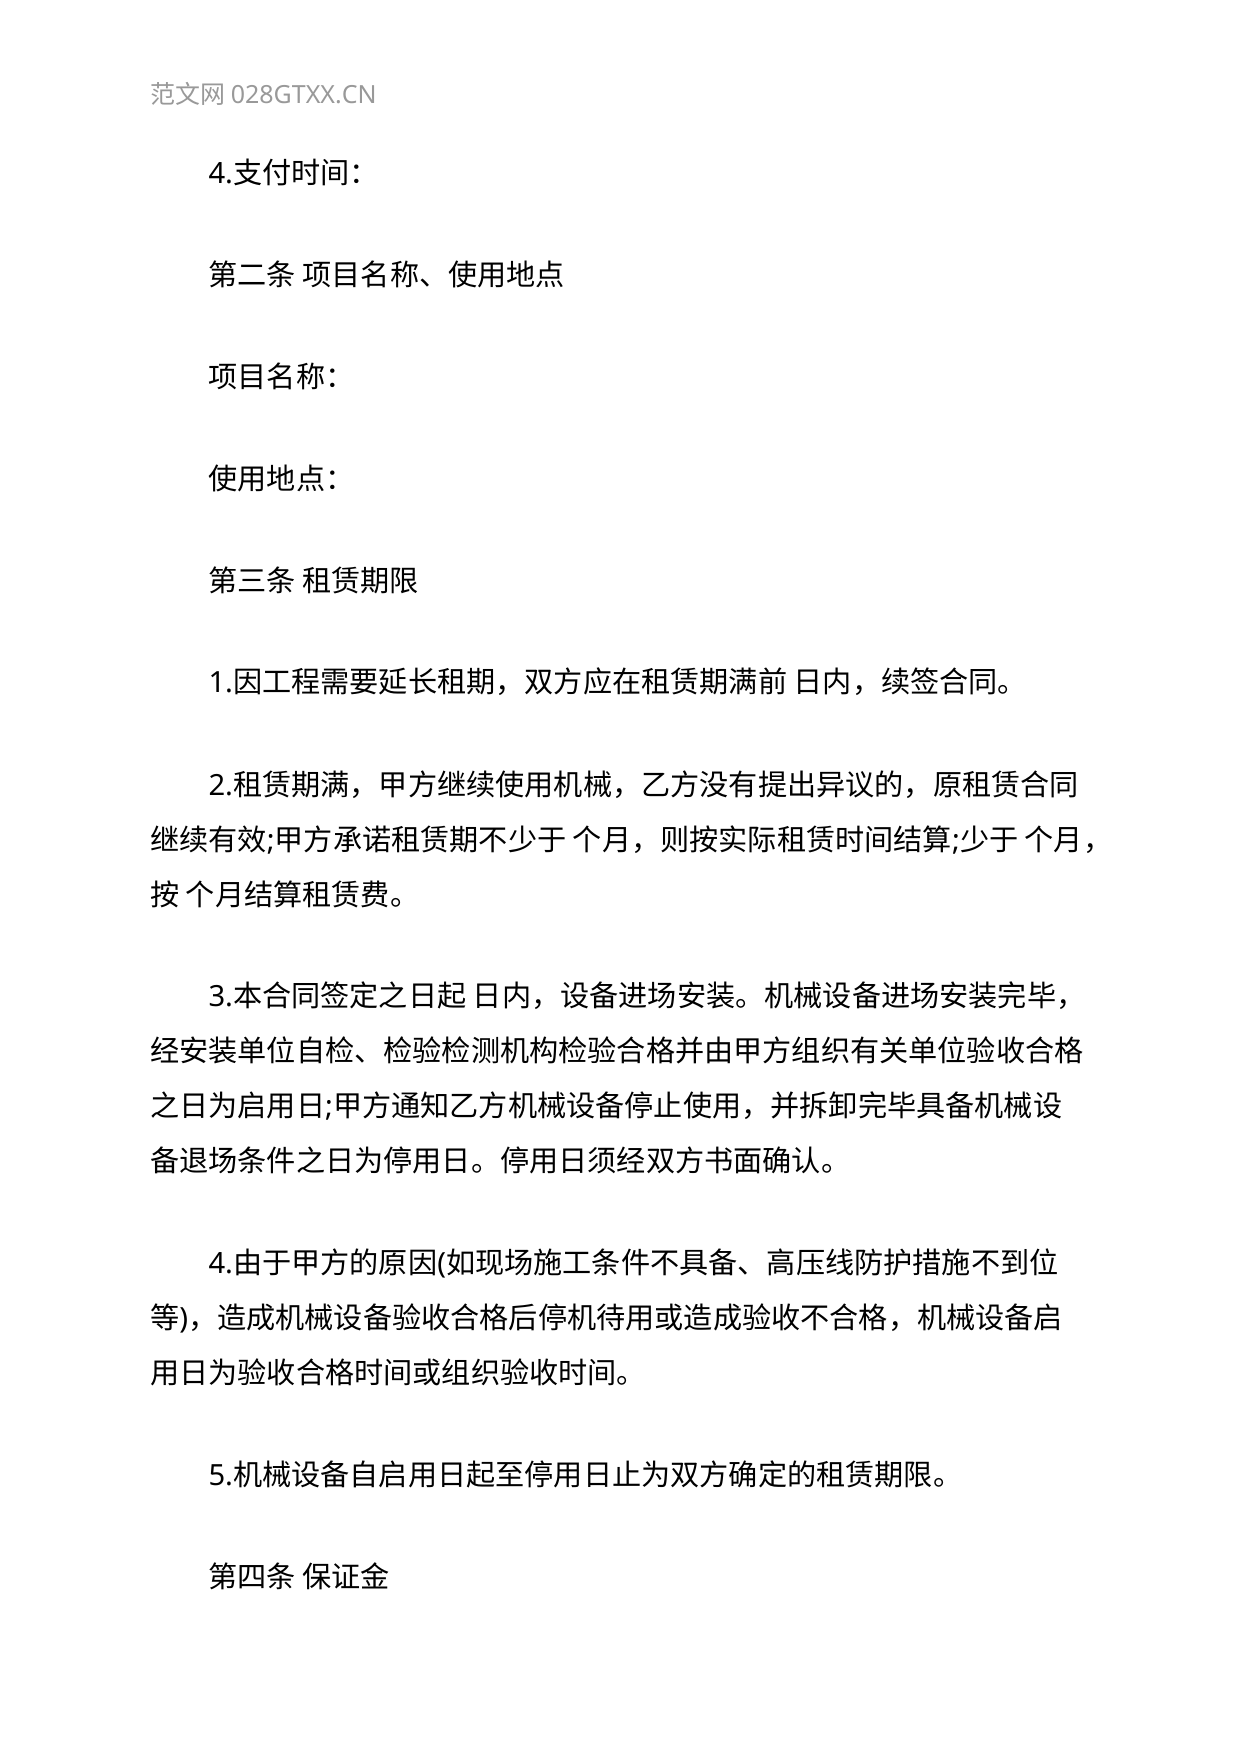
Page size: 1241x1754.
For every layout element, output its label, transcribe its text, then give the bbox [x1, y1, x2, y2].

text 4.由于甲方的原因(如现场施工条件不具备、高压线防护措施不到位等)，造成机械设备验收合格后停机待用或造成验收不合格，机械设备启用日为验收合格时间或组织验收时间。 [150, 1239, 1090, 1392]
text 使用地点： [150, 456, 1090, 498]
text 第二条 项目名称、使用地点 [150, 252, 1090, 294]
text 3.本合同签定之日起 日内，设备进场安装。机械设备进场安装完毕，经安装单位自检、检验检测机构检验合格并由甲方组织有关单位验收合格之日为启用日;甲方通知乙方机械设备停止使用，并拆卸完毕具备机械设备退场条件之日为停用日。停用日须经双方书面确认。 [150, 973, 1090, 1180]
text 第三条 租赁期限 [150, 557, 1090, 599]
text 第四条 保证金 [150, 1553, 1090, 1596]
text 4.支付时间： [150, 150, 1090, 192]
text 2.租赁期满，甲方继续使用机械，乙方没有提出异议的，原租赁合同继续有效;甲方承诺租赁期不少于 个月，则按实际租赁时间结算;少于 个月，按 个月结算租赁费。 [150, 761, 1090, 913]
text 项目名称： [150, 354, 1090, 396]
text 5.机械设备自启用日起至停用日止为双方确定的租赁期限。 [150, 1451, 1090, 1494]
text 1.因工程需要延长租期，双方应在租赁期满前 日内，续签合同。 [150, 659, 1090, 701]
